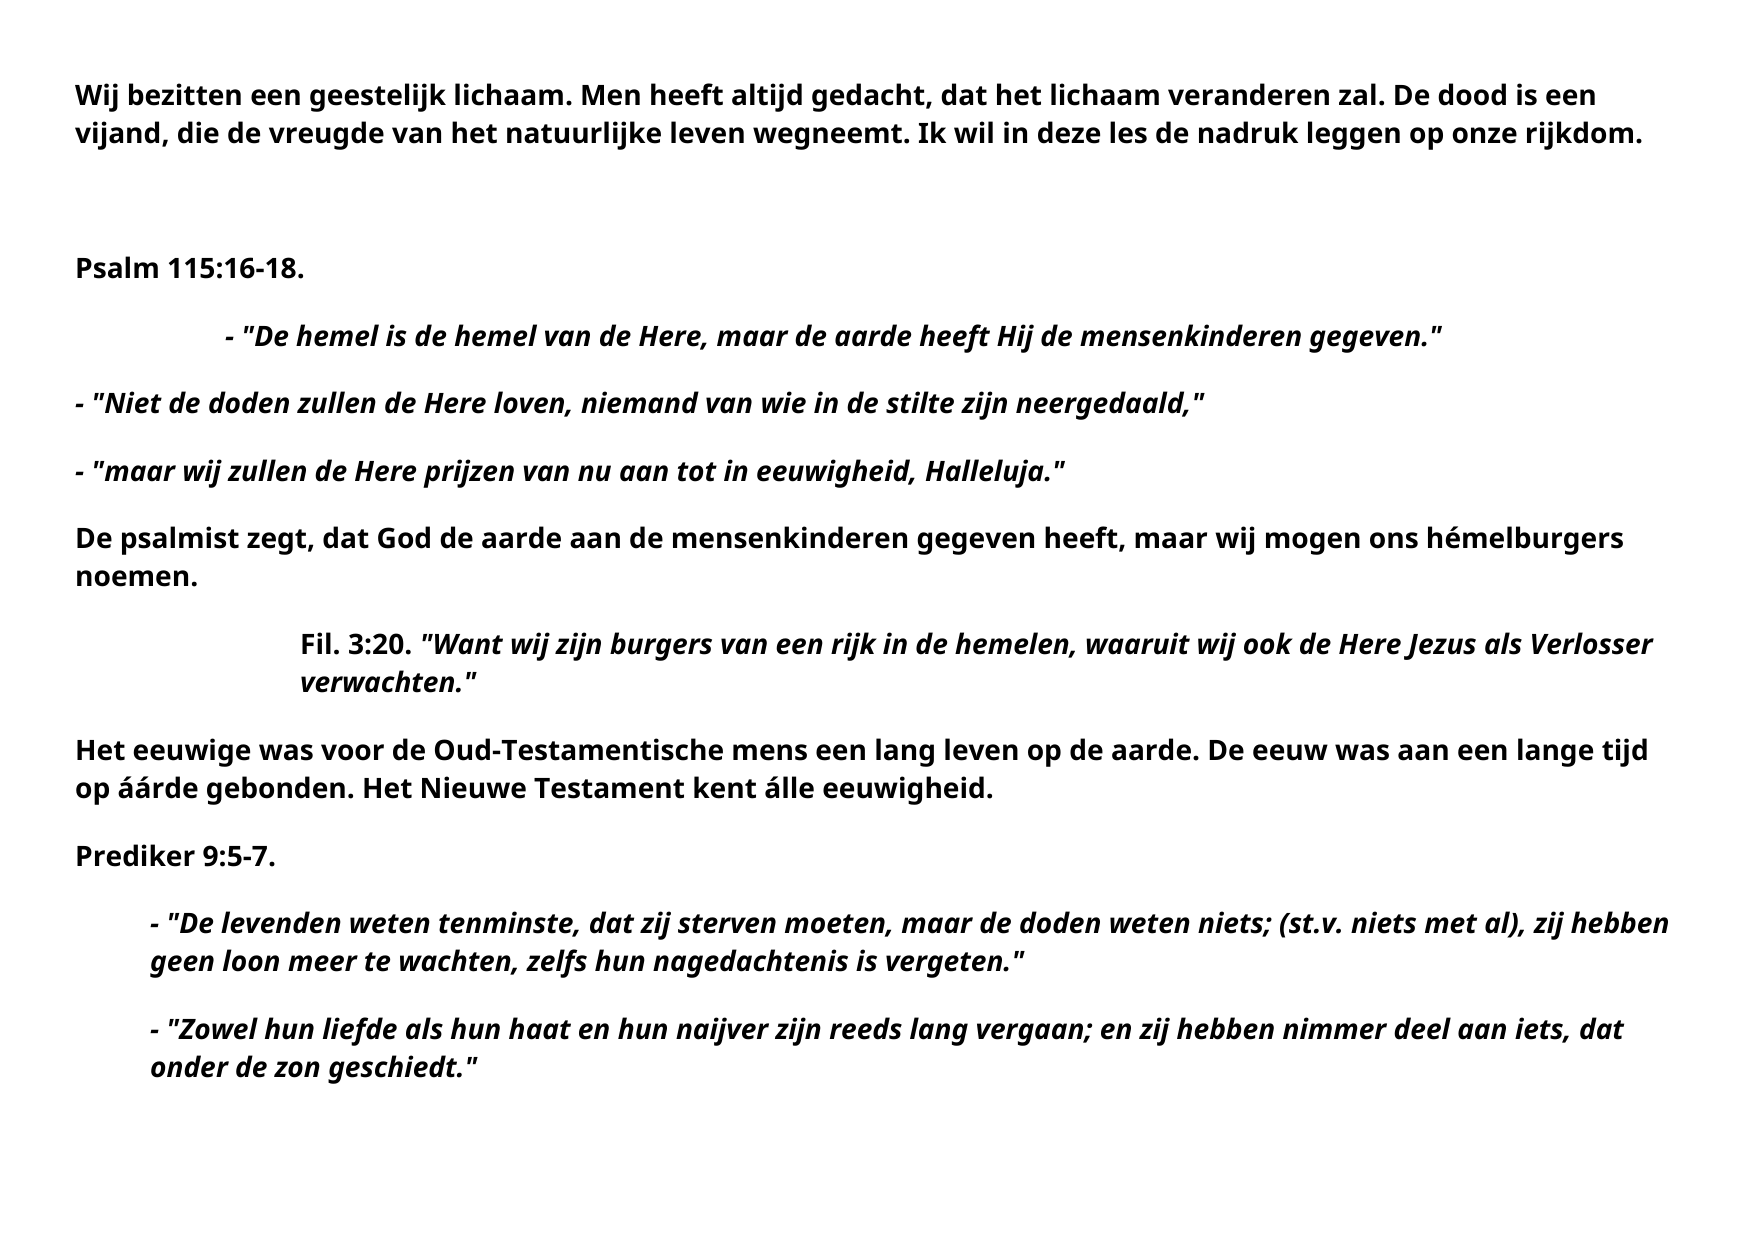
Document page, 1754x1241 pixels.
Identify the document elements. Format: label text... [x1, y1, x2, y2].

text De psalmist zegt, dat God de aarde aan de mensenkinderen gegeven heeft, maar wij mogen ons hémelburgers noemen. [75, 518, 1679, 595]
text - "Niet de doden zullen de Here loven, niemand van wie in de stilte zijn neergedaald," [75, 383, 1679, 422]
text Het eeuwige was voor de Oud-Testamentische mens een lang leven op de aarde. De eeuw was aan een lange tijd op áárde gebonden. Het Nieuwe Testament kent álle eeuwigheid. [75, 730, 1679, 807]
text Psalm 115:16-18. [75, 248, 1679, 287]
text Fil. 3:20. "Want wij zijn burgers van een rijk in de hemelen, waaruit wij ook de Here Jezus als Verlosser verwachten." [300, 624, 1679, 701]
text - "De levenden weten tenminste, dat zij sterven moeten, maar de doden weten niets; (st.v. niets met al), zij hebben geen loon meer te wachten, zelfs hun nagedachtenis is vergeten." [150, 903, 1679, 980]
text Wij bezitten een geestelijk lichaam. Men heeft altijd gedacht, dat het lichaam veranderen zal. De dood is een vijand, die de vreugde van het natuurlijke leven wegneemt. Ik wil in deze les de nadruk leggen op onze rijkdom. [75, 75, 1679, 152]
text - "De hemel is de hemel van de Here, maar de aarde heeft Hij de mensenkinderen gegeven." [225, 316, 1679, 354]
text - "maar wij zullen de Here prijzen van nu aan tot in eeuwigheid, Halleluja." [75, 451, 1679, 489]
text Prediker 9:5-7. [75, 836, 1679, 874]
text - "Zowel hun liefde als hun haat en hun naijver zijn reeds lang vergaan; en zij hebben nimmer deel aan iets, dat onder de zon geschiedt." [150, 1009, 1679, 1086]
